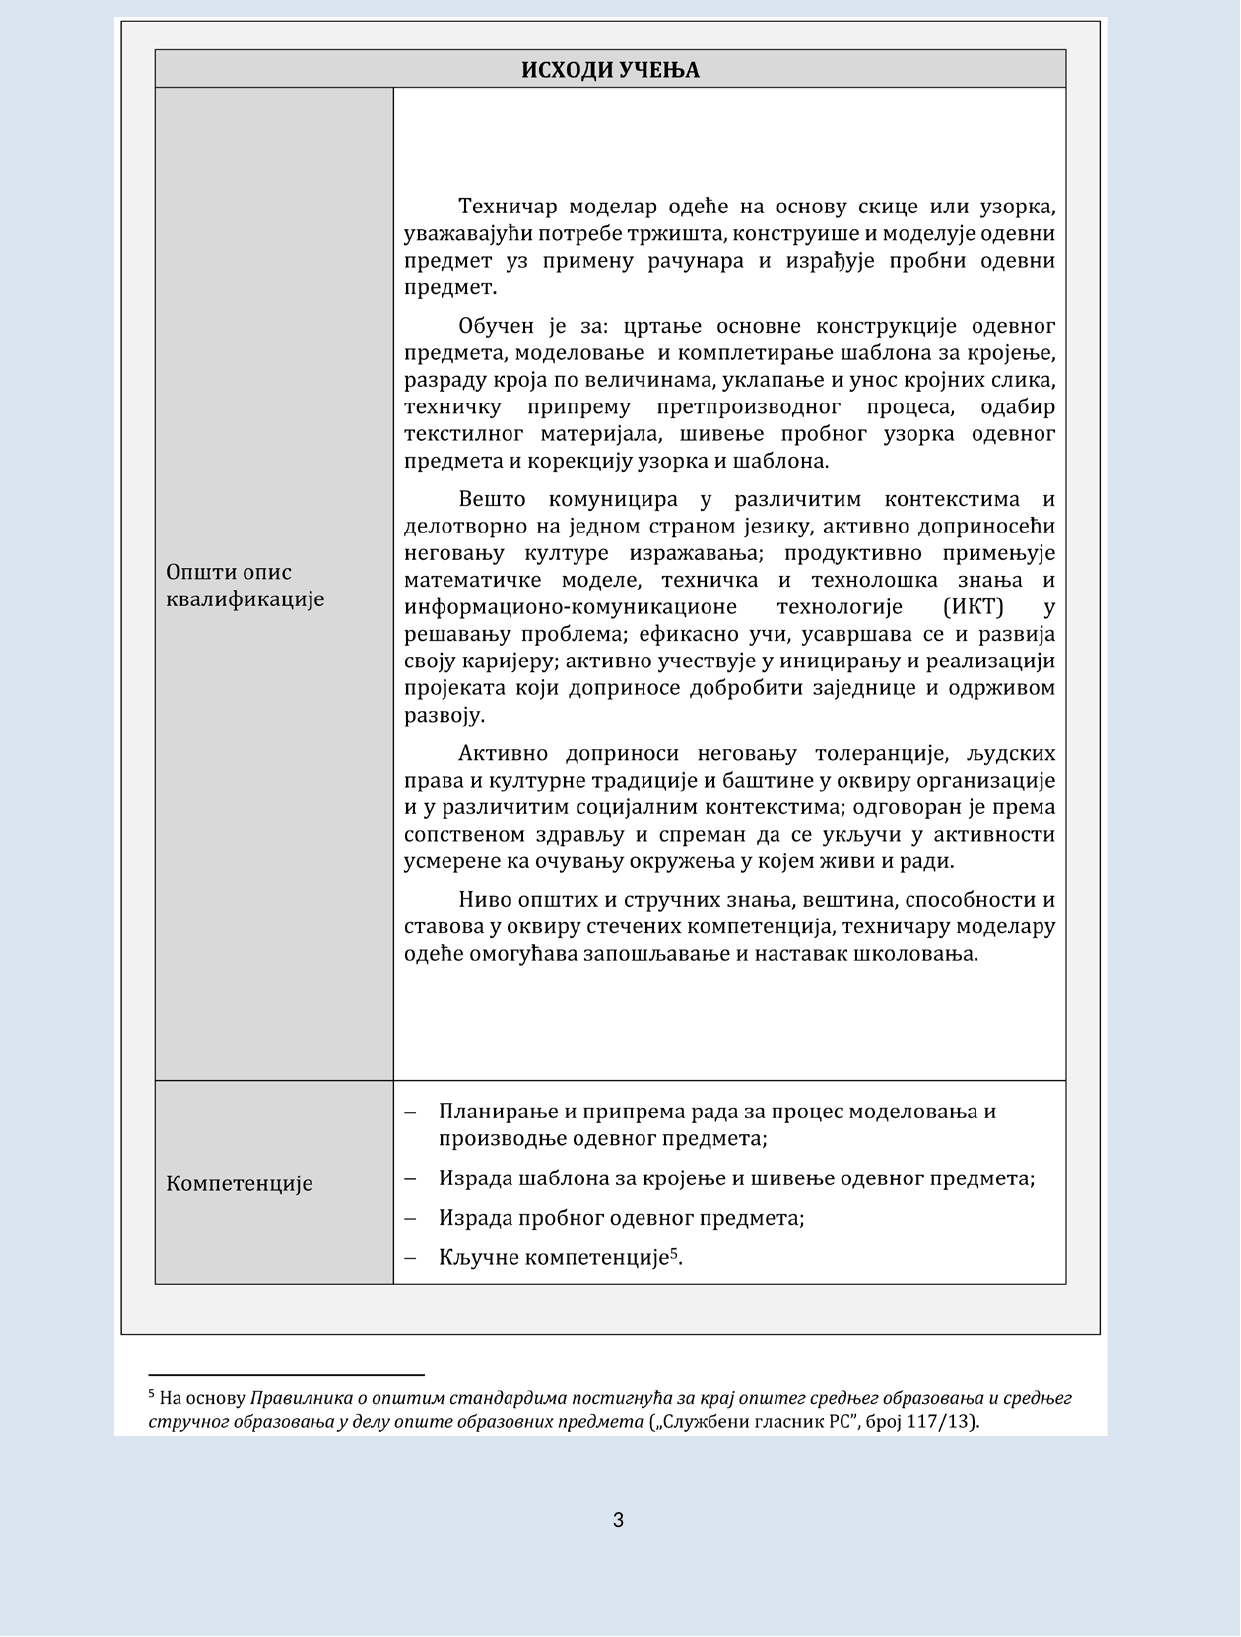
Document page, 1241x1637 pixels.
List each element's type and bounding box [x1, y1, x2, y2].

picture [113, 17, 1108, 1436]
